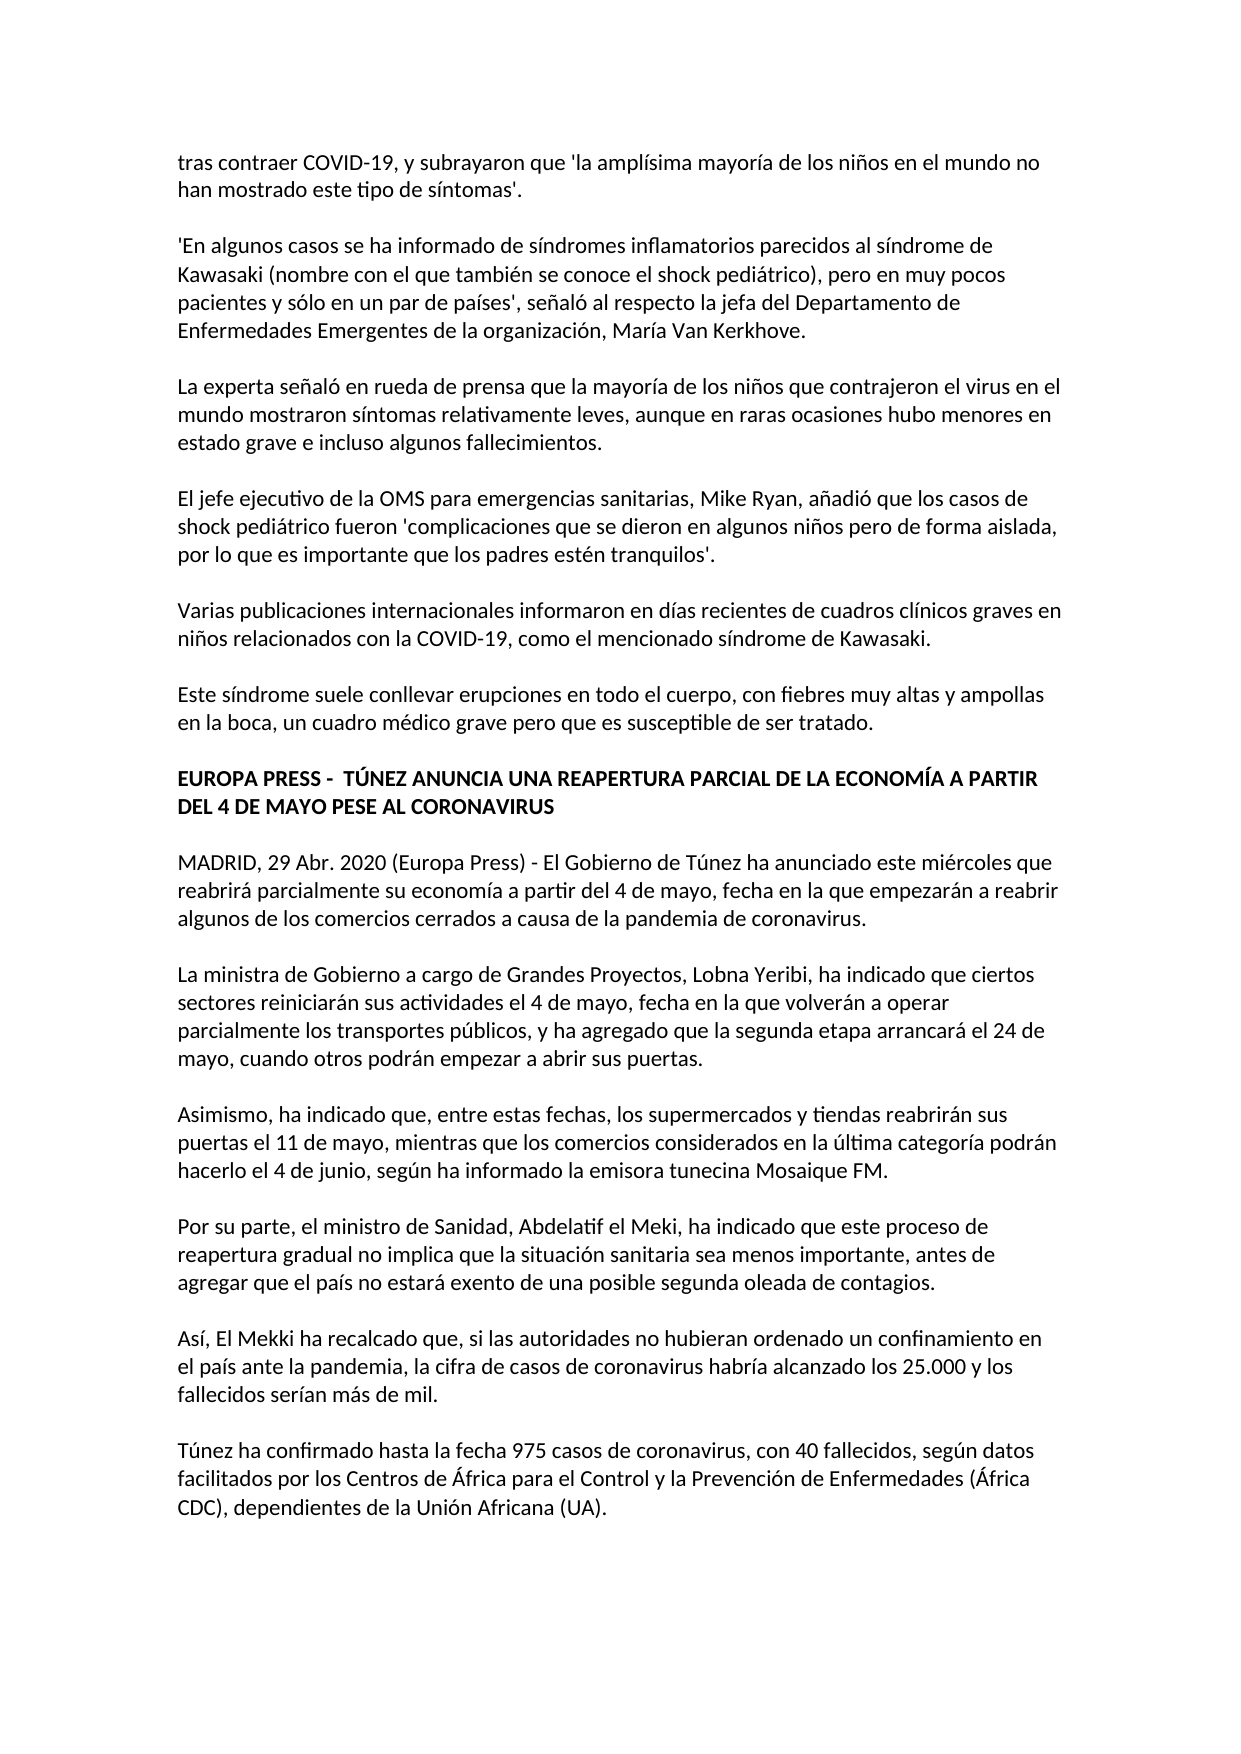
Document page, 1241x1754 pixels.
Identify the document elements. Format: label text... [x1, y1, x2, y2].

text Este síndrome suele conllevar erupciones en todo el cuerpo, con fiebres muy altas y ampollas en la boca, un cuadro médico grave pero que es susceptible de ser tratado. [177, 680, 1063, 736]
text La experta señaló en rueda de prensa que la mayoría de los niños que contrajeron el virus en el mundo mostraron síntomas relativamente leves, aunque en raras ocasiones hubo menores en estado grave e incluso algunos fallecimientos. [177, 372, 1063, 456]
text Túnez ha confirmado hasta la fecha 975 casos de coronavirus, con 40 fallecidos, según datos facilitados por los Centros de África para el Control y la Prevención de Enfermedades (África CDC), dependientes de la Unión Africana (UA). [177, 1437, 1063, 1521]
text El jefe ejecutivo de la OMS para emergencias sanitarias, Mike Ryan, añadió que los casos de shock pediátrico fueron 'complicaciones que se dieron en algunos niños pero de forma aislada, por lo que es importante que los padres estén tranquilos'. [177, 484, 1063, 568]
text EUROPA PRESS - TÚNEZ ANUNCIA UNA REAPERTURA PARCIAL DE LA ECONOMÍA A PARTIR DEL 4 DE MAYO PESE AL CORONAVIRUS [177, 764, 1063, 820]
text Por su parte, el ministro de Sanidad, Abdelatif el Meki, ha indicado que este proceso de reapertura gradual no implica que la situación sanitaria sea menos importante, antes de agregar que el país no estará exento de una posible segunda oleada de contagios. [177, 1212, 1063, 1296]
text Así, El Mekki ha recalcado que, si las autoridades no hubieran ordenado un confinamiento en el país ante la pandemia, la cifra de casos de coronavirus habría alcanzado los 25.000 y los fallecidos serían más de mil. [177, 1324, 1063, 1408]
text MADRID, 29 Abr. 2020 (Europa Press) - El Gobierno de Túnez ha anunciado este miércoles que reabrirá parcialmente su economía a partir del 4 de mayo, fecha en la que empezarán a reabrir algunos de los comercios cerrados a causa de la pandemia de coronavirus. [177, 848, 1063, 932]
text La ministra de Gobierno a cargo de Grandes Proyectos, Lobna Yeribi, ha indicado que ciertos sectores reiniciarán sus actividades el 4 de mayo, fecha en la que volverán a operar parcialmente los transportes públicos, y ha agregado que la segunda etapa arrancará el 24 de mayo, cuando otros podrán empezar a abrir sus puertas. [177, 960, 1063, 1072]
text Asimismo, ha indicado que, entre estas fechas, los supermercados y tiendas reabrirán sus puertas el 11 de mayo, mientras que los comercios considerados en la última categoría podrán hacerlo el 4 de junio, según ha informado la emisora tunecina Mosaique FM. [177, 1100, 1063, 1184]
text 'En algunos casos se ha informado de síndromes inflamatorios parecidos al síndrome de Kawasaki (nombre con el que también se conoce el shock pediátrico), pero en muy pocos pacientes y sólo en un par de países', señaló al respecto la jefa del Departamento de Enfermedades Emergentes de la organización, María Van Kerkhove. [177, 232, 1063, 344]
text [177, 148, 1063, 204]
text Varias publicaciones internacionales informaron en días recientes de cuadros clínicos graves en niños relacionados con la COVID-19, como el mencionado síndrome de Kawasaki. [177, 596, 1063, 652]
